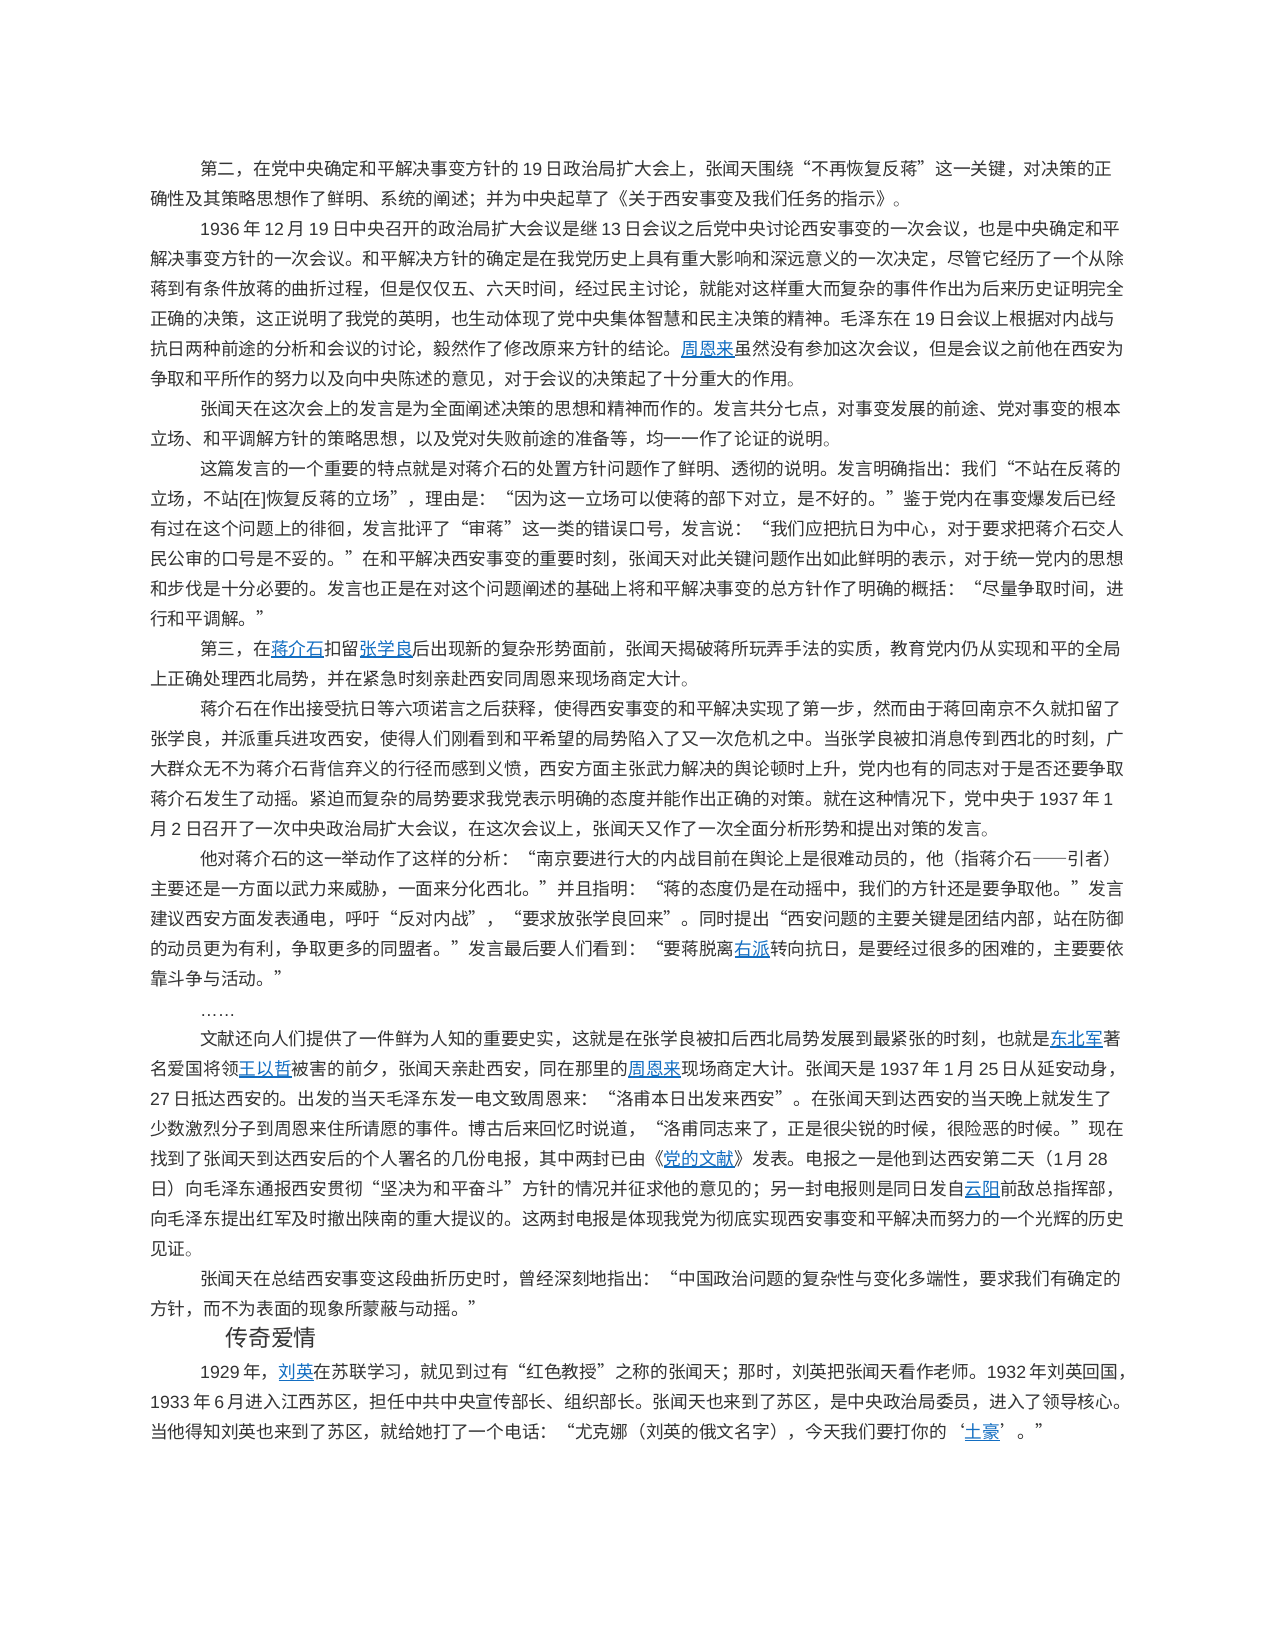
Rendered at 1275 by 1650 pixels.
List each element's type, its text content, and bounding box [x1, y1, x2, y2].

text …… [150, 990, 1125, 1020]
text 1929年，刘英在苏联学习，就见到过有“红色教授”之称的张闻天；那时，刘英把张闻天看作老师。1932年刘英回国，1933年6月进入江西苏区，担任中共中央宣传部长、组织部长。张闻天也来到了苏区，是中央政治局委员，进入了领导核心。当他得知刘英也来到了苏区，就给她打了一个电话：“尤克娜（刘英的俄文名字），今天我们要打你的‘土豪’。” [150, 1353, 1125, 1443]
text 文献还向人们提供了一件鲜为人知的重要史实，这就是在张学良被扣后西北局势发展到最紧张的时刻，也就是东北军著名爱国将领王以哲被害的前夕，张闻天亲赴西安，同在那里的周恩来现场商定大计。张闻天是1937年1月25日从延安动身，27日抵达西安的。出发的当天毛泽东发一电文致周恩来：“洛甫本日出发来西安”。在张闻天到达西安的当天晚上就发生了少数激烈分子到周恩来住所请愿的事件。博古后来回忆时说道，“洛甫同志来了，正是很尖锐的时候，很险恶的时候。”现在找到了张闻天到达西安后的个人署名的几份电报，其中两封已由《党的文献》发表。电报之一是他到达西安第二天（1月28日）向毛泽东通报西安贯彻“坚决为和平奋斗”方针的情况并征求他的意见的；另一封电报则是同日发自云阳前敌总指挥部，向毛泽东提出红军及时撤出陕南的重大提议的。这两封电报是体现我党为彻底实现西安事变和平解决而努力的一个光辉的历史见证。 [150, 1020, 1125, 1260]
text 蒋介石在作出接受抗日等六项诺言之后获释，使得西安事变的和平解决实现了第一步，然而由于蒋回南京不久就扣留了张学良，并派重兵进攻西安，使得人们刚看到和平希望的局势陷入了又一次危机之中。当张学良被扣消息传到西北的时刻，广大群众无不为蒋介石背信弃义的行径而感到义愤，西安方面主张武力解决的舆论顿时上升，党内也有的同志对于是否还要争取蒋介石发生了动摇。紧迫而复杂的局势要求我党表示明确的态度并能作出正确的对策。就在这种情况下，党中央于1937年1月2日召开了一次中央政治局扩大会议，在这次会议上，张闻天又作了一次全面分析形势和提出对策的发言。 [150, 690, 1125, 840]
subtitle 传奇爱情 [150, 1320, 1125, 1353]
text 1936年12月19日中央召开的政治局扩大会议是继13日会议之后党中央讨论西安事变的一次会议，也是中央确定和平解决事变方针的一次会议。和平解决方针的确定是在我党历史上具有重大影响和深远意义的一次决定，尽管它经历了一个从除蒋到有条件放蒋的曲折过程，但是仅仅五、六天时间，经过民主讨论，就能对这样重大而复杂的事件作出为后来历史证明完全正确的决策，这正说明了我党的英明，也生动体现了党中央集体智慧和民主决策的精神。毛泽东在19日会议上根据对内战与抗日两种前途的分析和会议的讨论，毅然作了修改原来方针的结论。周恩来虽然没有参加这次会议，但是会议之前他在西安为争取和平所作的努力以及向中央陈述的意见，对于会议的决策起了十分重大的作用。 [150, 210, 1125, 390]
text 张闻天在这次会上的发言是为全面阐述决策的思想和精神而作的。发言共分七点，对事变发展的前途、党对事变的根本立场、和平调解方针的策略思想，以及党对失败前途的准备等，均一一作了论证的说明。 [150, 390, 1125, 450]
text 张闻天在总结西安事变这段曲折历史时，曾经深刻地指出：“中国政治问题的复杂性与变化多端性，要求我们有确定的方针，而不为表面的现象所蒙蔽与动摇。” [150, 1260, 1125, 1320]
text 第二，在党中央确定和平解决事变方针的19日政治局扩大会上，张闻天围绕“不再恢复反蒋”这一关键，对决策的正确性及其策略思想作了鲜明、系统的阐述；并为中央起草了《关于西安事变及我们任务的指示》。 [150, 150, 1125, 210]
text 这篇发言的一个重要的特点就是对蒋介石的处置方针问题作了鲜明、透彻的说明。发言明确指出：我们“不站在反蒋的立场，不站[在]恢复反蒋的立场”，理由是：“因为这一立场可以使蒋的部下对立，是不好的。”鉴于党内在事变爆发后已经有过在这个问题上的徘徊，发言批评了“审蒋”这一类的错误口号，发言说：“我们应把抗日为中心，对于要求把蒋介石交人民公审的口号是不妥的。”在和平解决西安事变的重要时刻，张闻天对此关键问题作出如此鲜明的表示，对于统一党内的思想和步伐是十分必要的。发言也正是在对这个问题阐述的基础上将和平解决事变的总方针作了明确的概括：“尽量争取时间，进行和平调解。” [150, 450, 1125, 630]
text 第三，在蒋介石扣留张学良后出现新的复杂形势面前，张闻天揭破蒋所玩弄手法的实质，教育党内仍从实现和平的全局上正确处理西北局势，并在紧急时刻亲赴西安同周恩来现场商定大计。 [150, 630, 1125, 690]
text 他对蒋介石的这一举动作了这样的分析：“南京要进行大的内战目前在舆论上是很难动员的，他（指蒋介石——引者）主要还是一方面以武力来威胁，一面来分化西北。”并且指明：“蒋的态度仍是在动摇中，我们的方针还是要争取他。”发言建议西安方面发表通电，呼吁“反对内战”，“要求放张学良回来”。同时提出“西安问题的主要关键是团结内部，站在防御的动员更为有利，争取更多的同盟者。”发言最后要人们看到：“要蒋脱离右派转向抗日，是要经过很多的困难的，主要要依靠斗争与活动。” [150, 840, 1125, 990]
